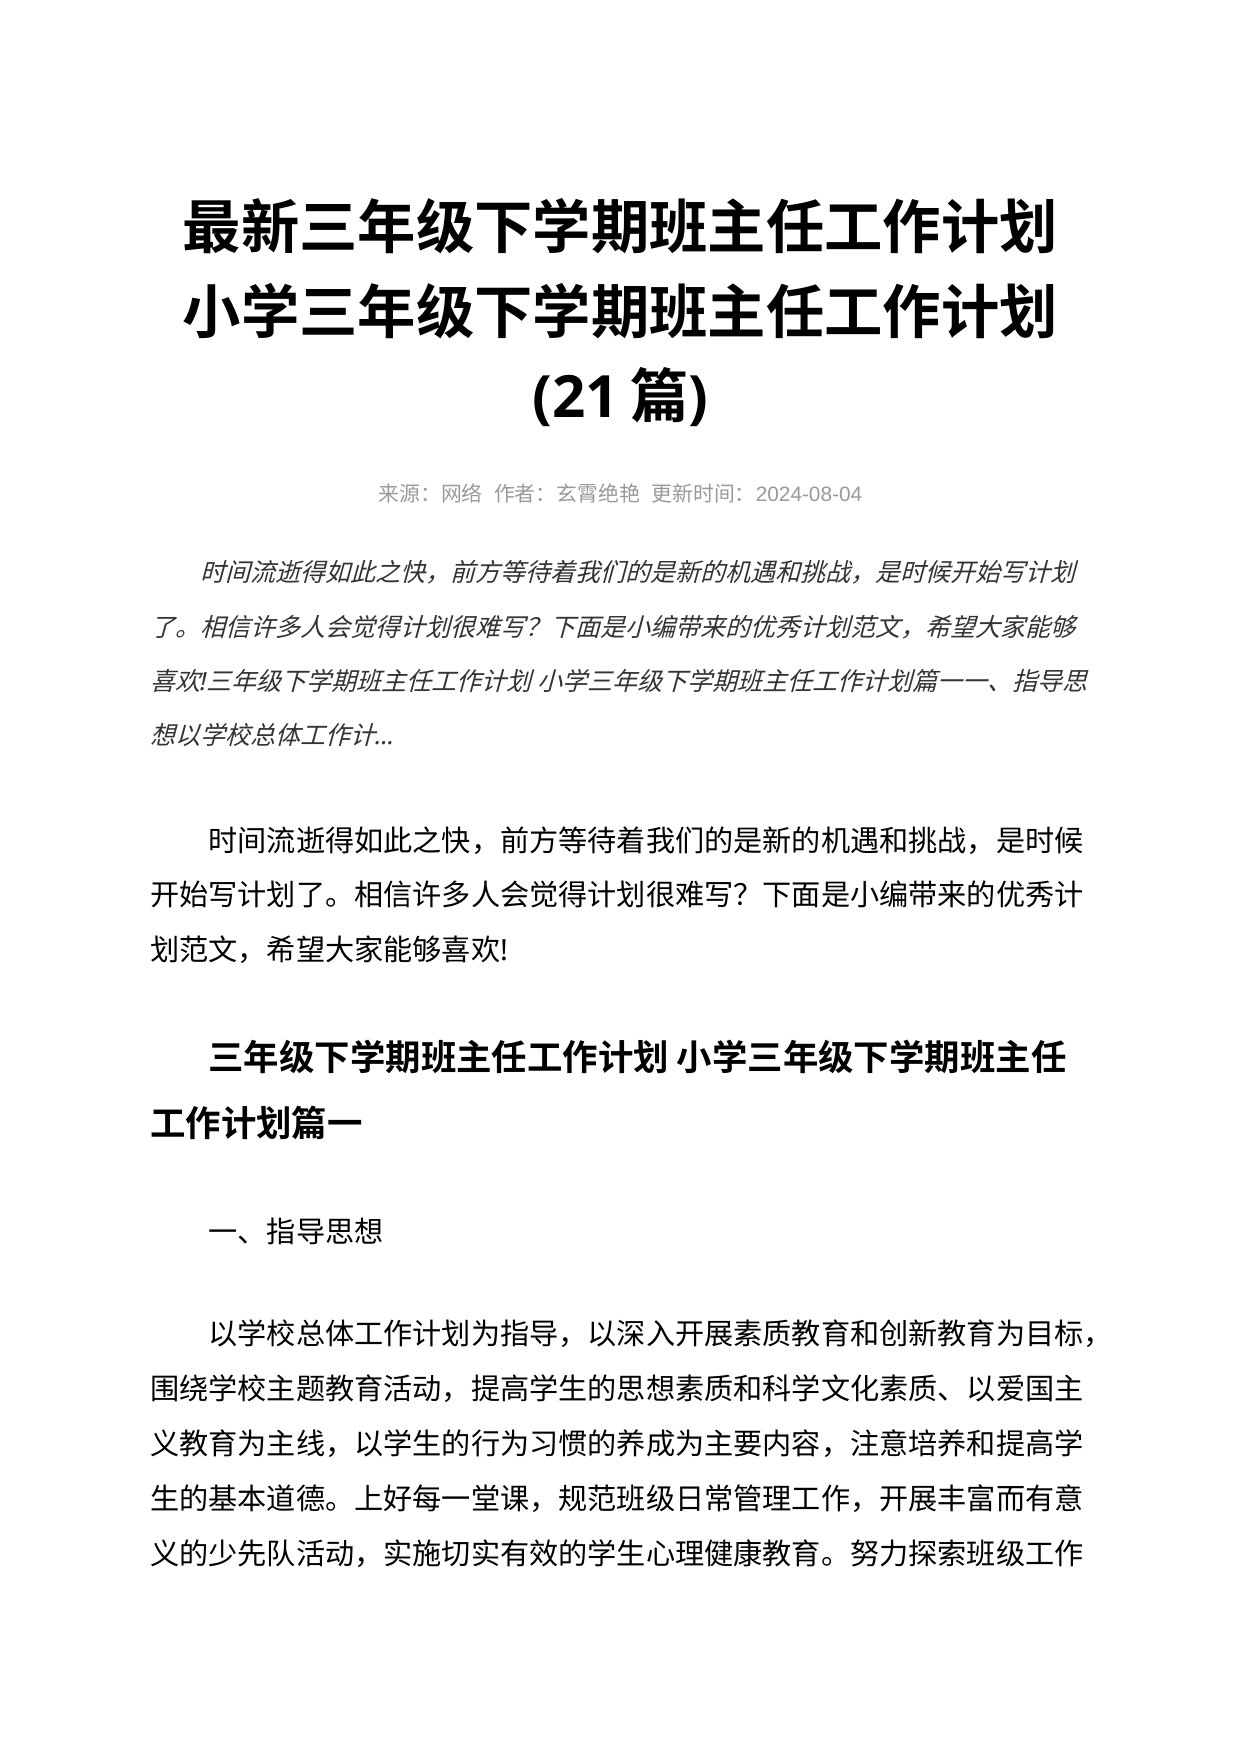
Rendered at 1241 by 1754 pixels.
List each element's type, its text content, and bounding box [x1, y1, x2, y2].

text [150, 1311, 1090, 1572]
text 来源：网络 作者：玄霄绝艳 更新时间：2024-08-04 [150, 482, 1090, 506]
text 三年级下学期班主任工作计划 小学三年级下学期班主任工作计划篇一 [150, 1029, 1090, 1147]
text 时间流逝得如此之快，前方等待着我们的是新的机遇和挑战，是时候开始写计划了。相信许多人会觉得计划很难写？下面是小编带来的优秀计划范文，希望大家能够喜欢! [150, 817, 1090, 969]
text 一、指导思想 [150, 1209, 1090, 1251]
text 时间流逝得如此之快，前方等待着我们的是新的机遇和挑战，是时候开始写计划了。相信许多人会觉得计划很难写？下面是小编带来的优秀计划范文，希望大家能够喜欢!三年级下学期班主任工作计划 小学三年级下学期班主任工作计划篇一一、指导思想以学校总体工作计... [150, 553, 1090, 752]
subtitle 最新三年级下学期班主任工作计划 小学三年级下学期班主任工作计划(21篇) [150, 181, 1090, 435]
